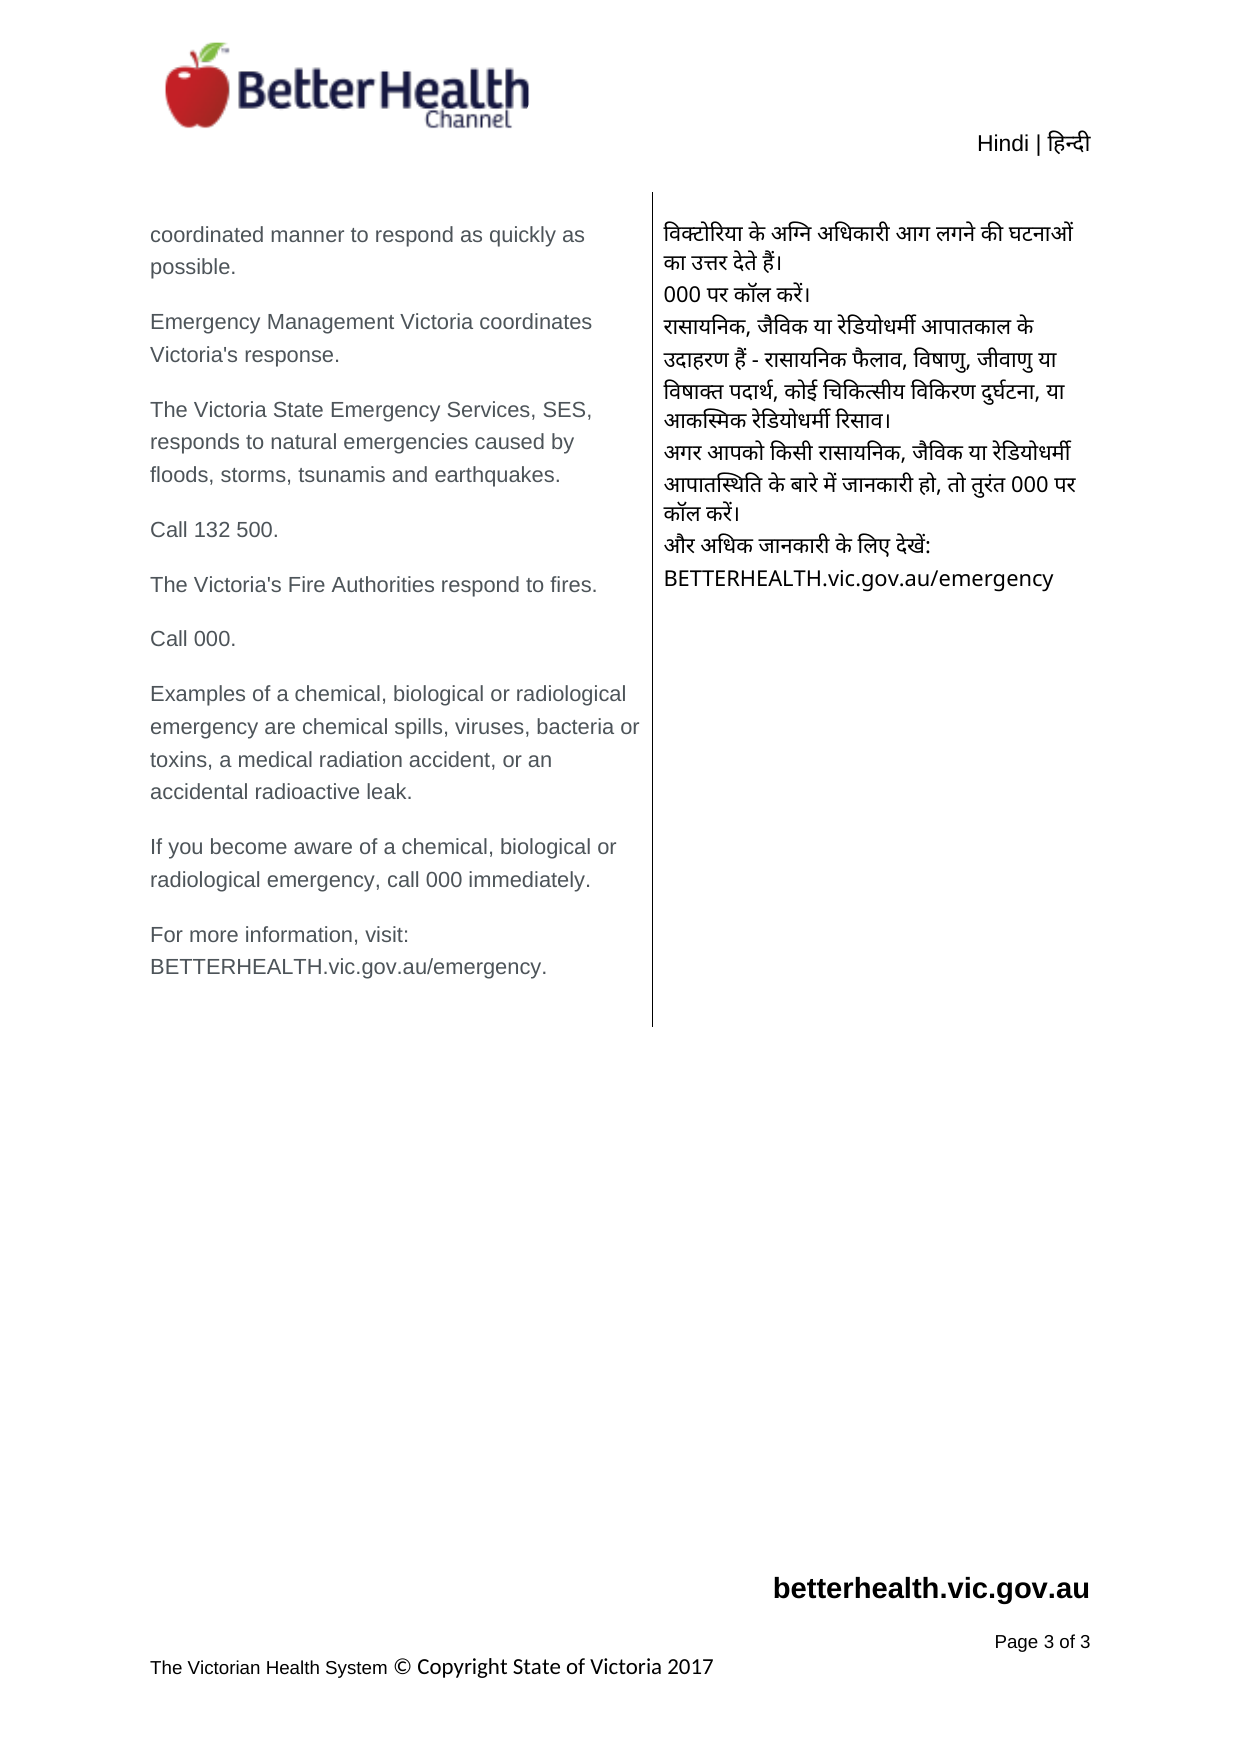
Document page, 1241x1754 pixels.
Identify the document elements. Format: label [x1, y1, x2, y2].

table_cell [653, 192, 1095, 1027]
picture [156, 37, 533, 134]
table_cell [139, 192, 652, 1027]
